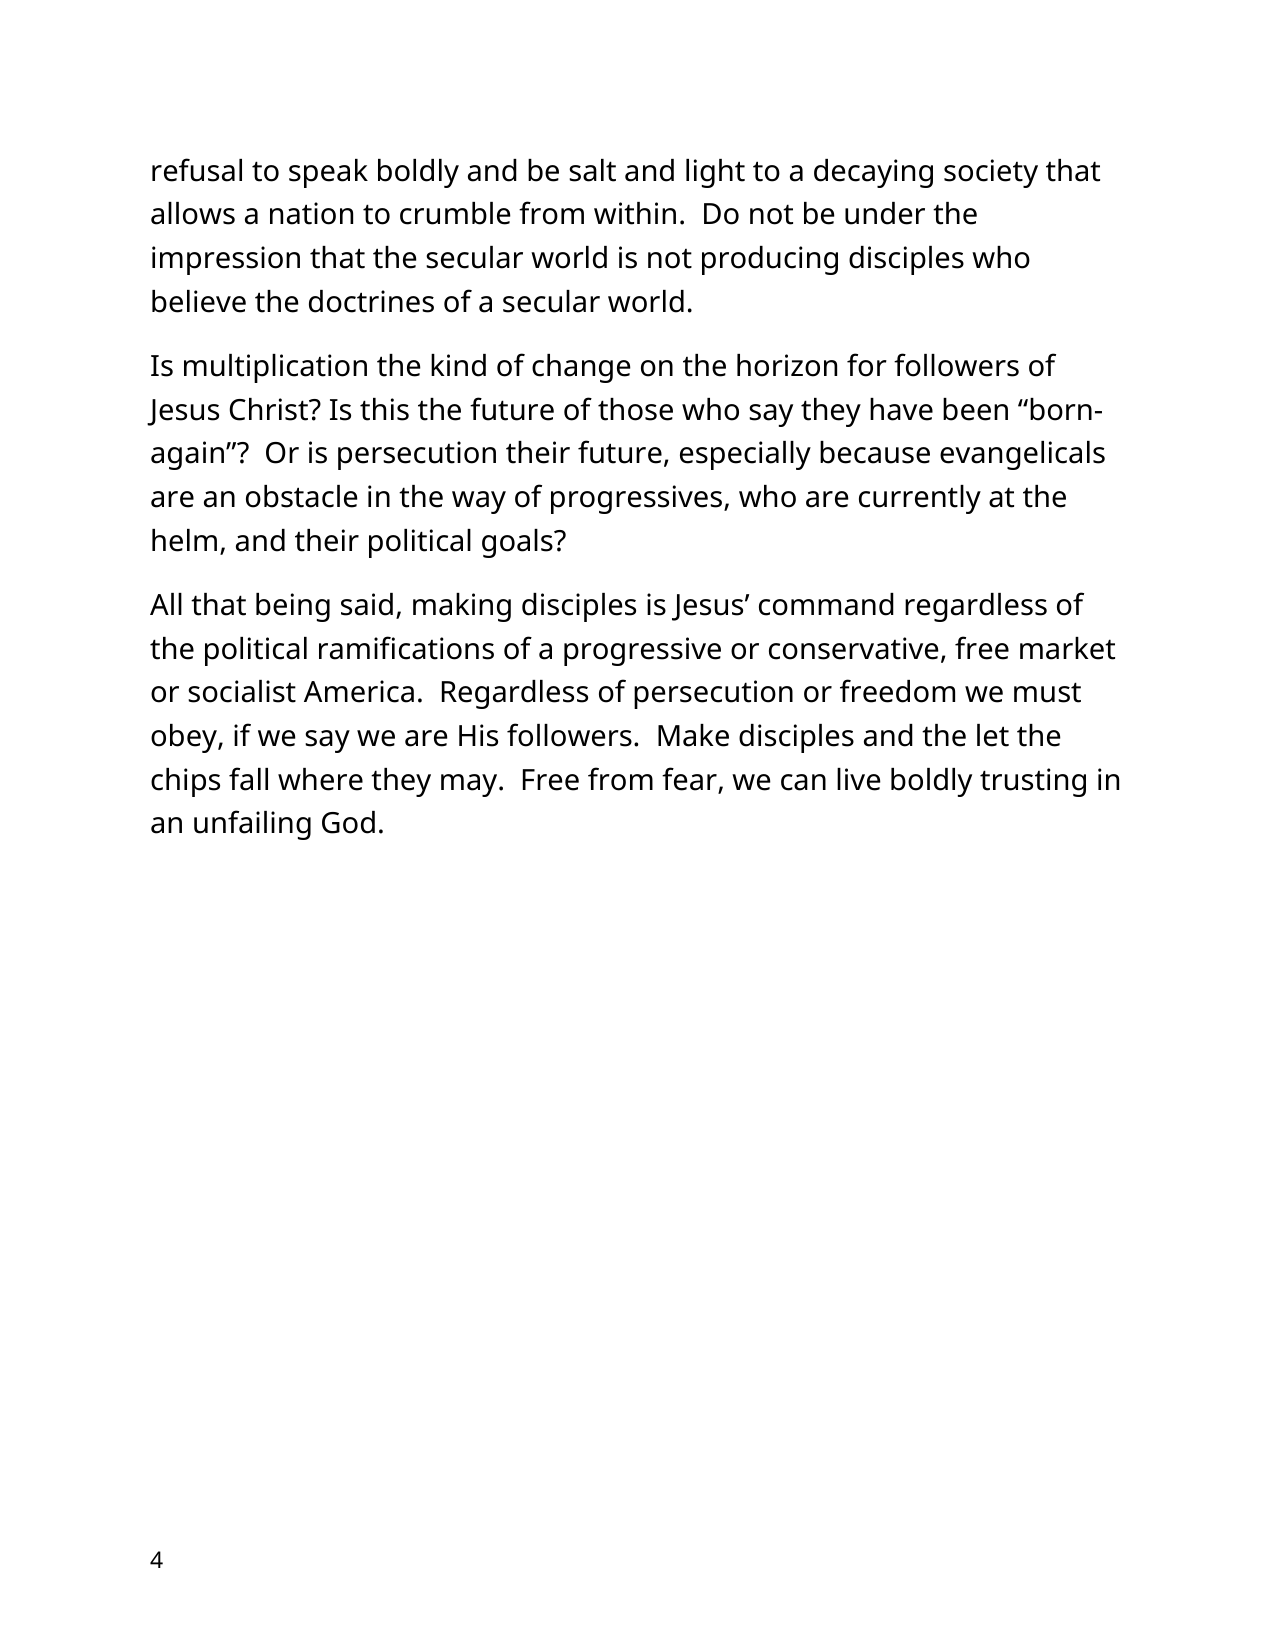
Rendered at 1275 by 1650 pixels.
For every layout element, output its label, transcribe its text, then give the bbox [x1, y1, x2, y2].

text Is multiplication the kind of change on the horizon for followers of Jesus Christ? Is this the future of those who say they have been “born-again”? Or is persecution their future, especially because evangelicals are an obstacle in the way of progressives, who are currently at the helm, and their political goals? [150, 345, 1125, 560]
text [150, 150, 1125, 321]
text All that being said, making disciples is Jesus’ command regardless of the political ramifications of a progressive or conservative, free market or socialist America. Regardless of persecution or freedom we must obey, if we say we are His followers. Make disciples and the let the chips fall where they may. Free from fear, we can live boldly trusting in an unfailing God. [150, 584, 1125, 842]
